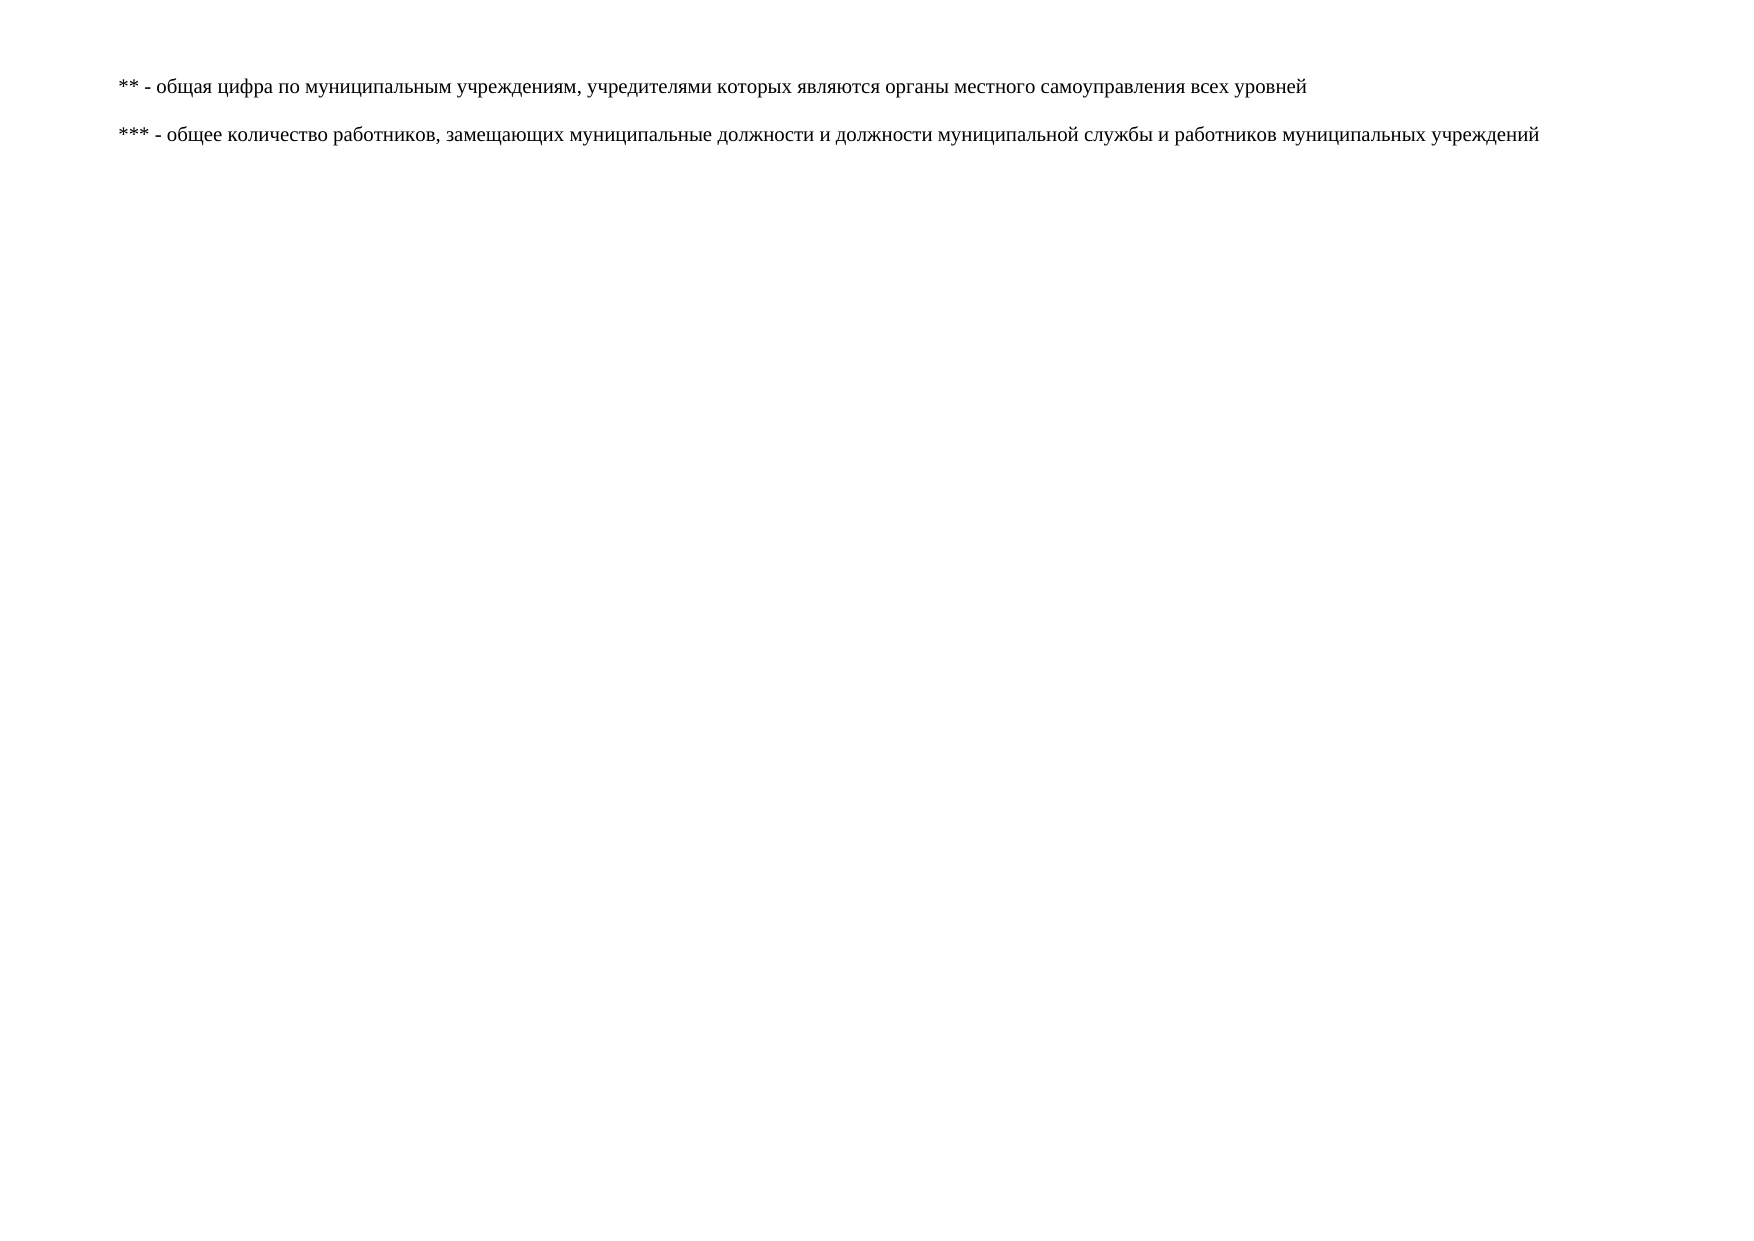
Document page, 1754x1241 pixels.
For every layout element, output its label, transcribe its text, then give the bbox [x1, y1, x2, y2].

text ** - общая цифра по муниципальным учреждениям, учредителями которых являются органы местного самоуправления всех уровней [118, 74, 1636, 98]
text *** - общее количество работников, замещающих муниципальные должности и должности муниципальной службы и работников муниципальных учреждений [118, 122, 1636, 146]
